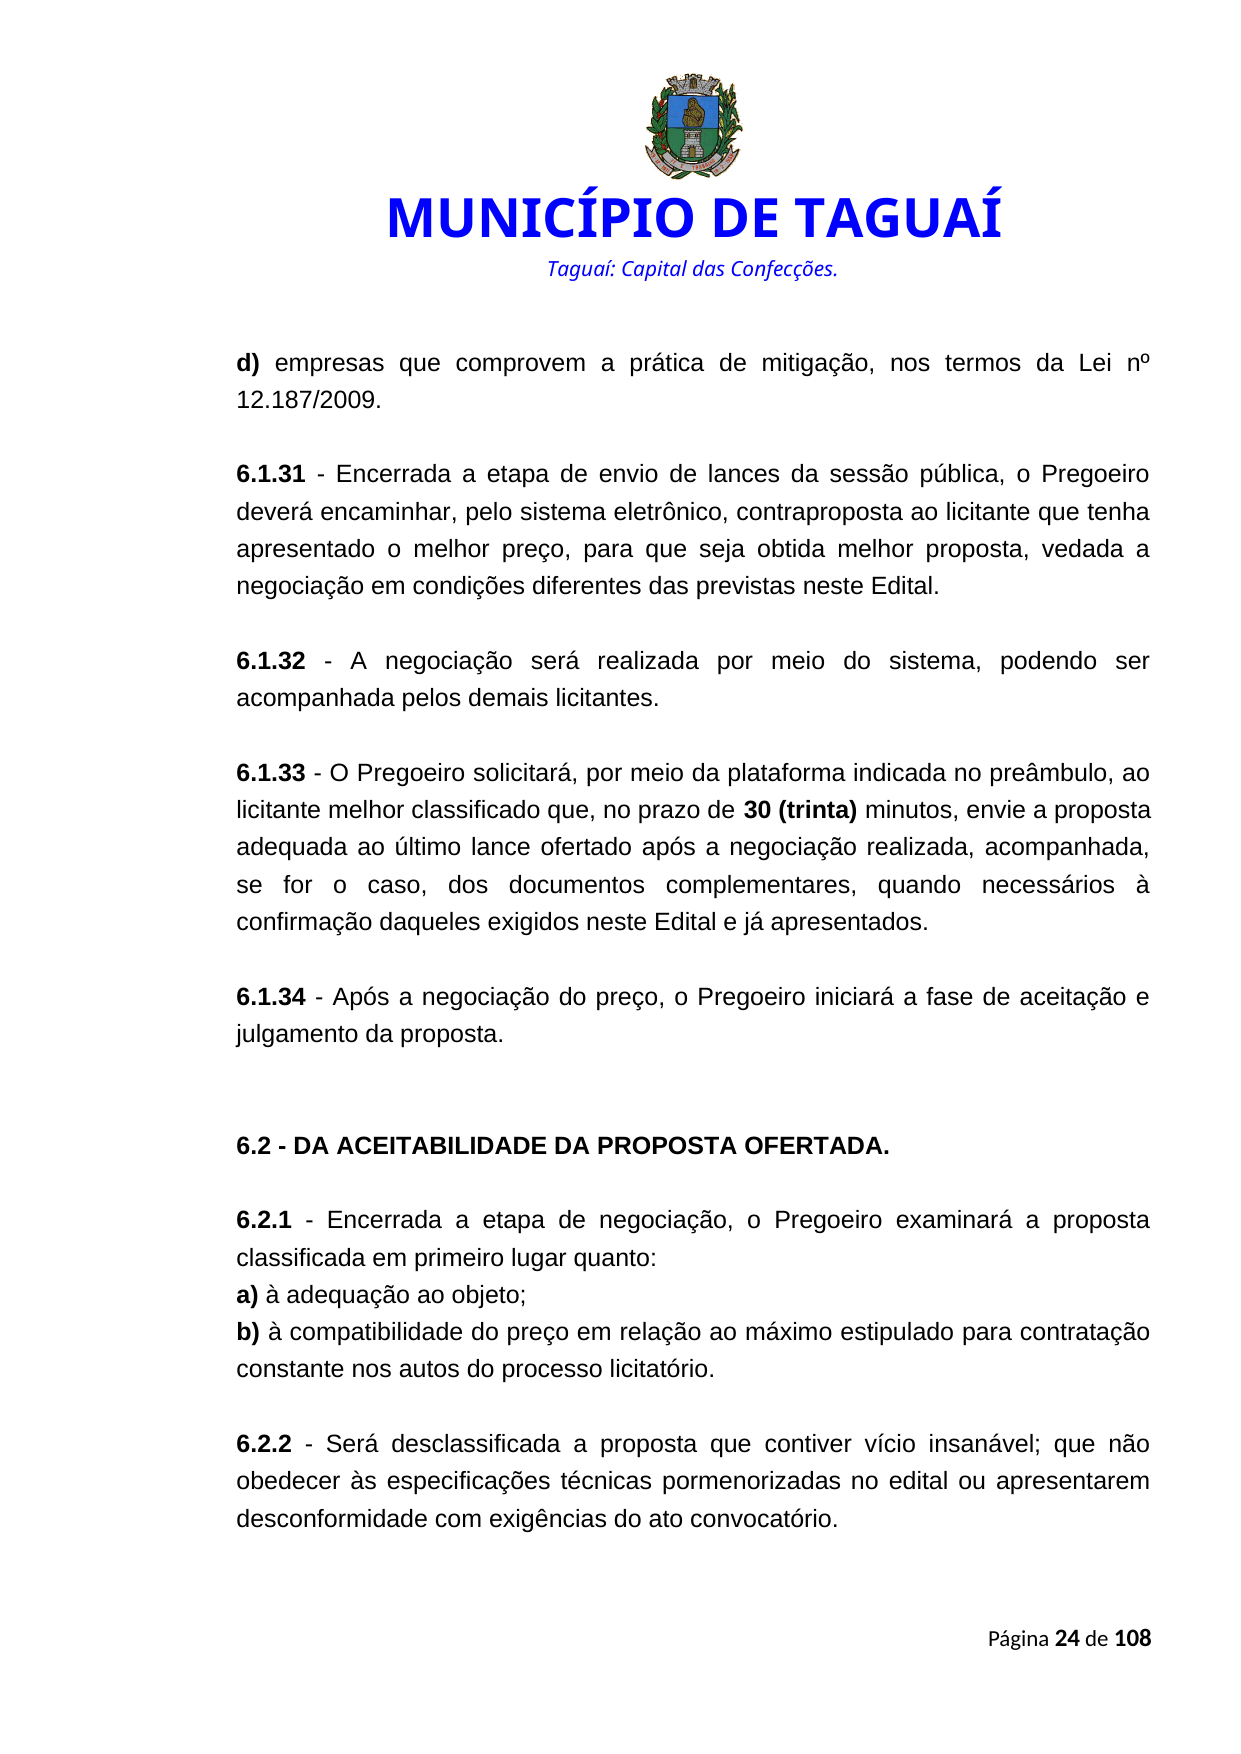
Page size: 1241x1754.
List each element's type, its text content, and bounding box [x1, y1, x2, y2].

text d) empresas que comprovem a prática de mitigação, nos termos da Lei nº 12.187/2009. [236, 347, 1152, 413]
text 6.2.1 - Encerrada a etapa de negociação, o Pregoeiro examinará a proposta classificada em primeiro lugar quanto: [236, 1205, 1152, 1271]
text 6.1.34 - Após a negociação do preço, o Pregoeiro iniciará a fase de aceitação e julgamento da proposta. [236, 981, 1152, 1047]
text 6.1.33 - O Pregoeiro solicitará, por meio da plataforma indicada no preâmbulo, ao licitante melhor classificado que, no prazo de 30 (trinta) minutos, envie a proposta adequada ao último lance ofertado após a negociação realizada, acompanhada, se for o caso, dos documentos complementares, quando necessários à confirmação daqueles exigidos neste Edital e já apresentados. [236, 758, 1152, 936]
text 6.2.2 - Será desclassificada a proposta que contiver vício insanável; que não obedecer às especificações técnicas pormenorizadas no edital ou apresentarem desconformidade com exigências do ato convocatório. [236, 1429, 1152, 1532]
text 6.2 - DA ACEITABILIDADE DA PROPOSTA OFERTADA. [236, 1131, 1152, 1159]
text 6.1.31 - Encerrada a etapa de envio de lances da sessão pública, o Pregoeiro deverá encaminhar, pelo sistema eletrônico, contraproposta ao licitante que tenha apresentado o melhor preço, para que seja obtida melhor proposta, vedada a negociação em condições diferentes das previstas neste Edital. [236, 459, 1152, 600]
text b) à compatibilidade do preço em relação ao máximo estipulado para contratação constante nos autos do processo licitatório. [236, 1317, 1152, 1383]
text a) à adequação ao objeto; [236, 1280, 1152, 1308]
text 6.1.32 - A negociação será realizada por meio do sistema, podendo ser acompanhada pelos demais licitantes. [236, 646, 1152, 712]
